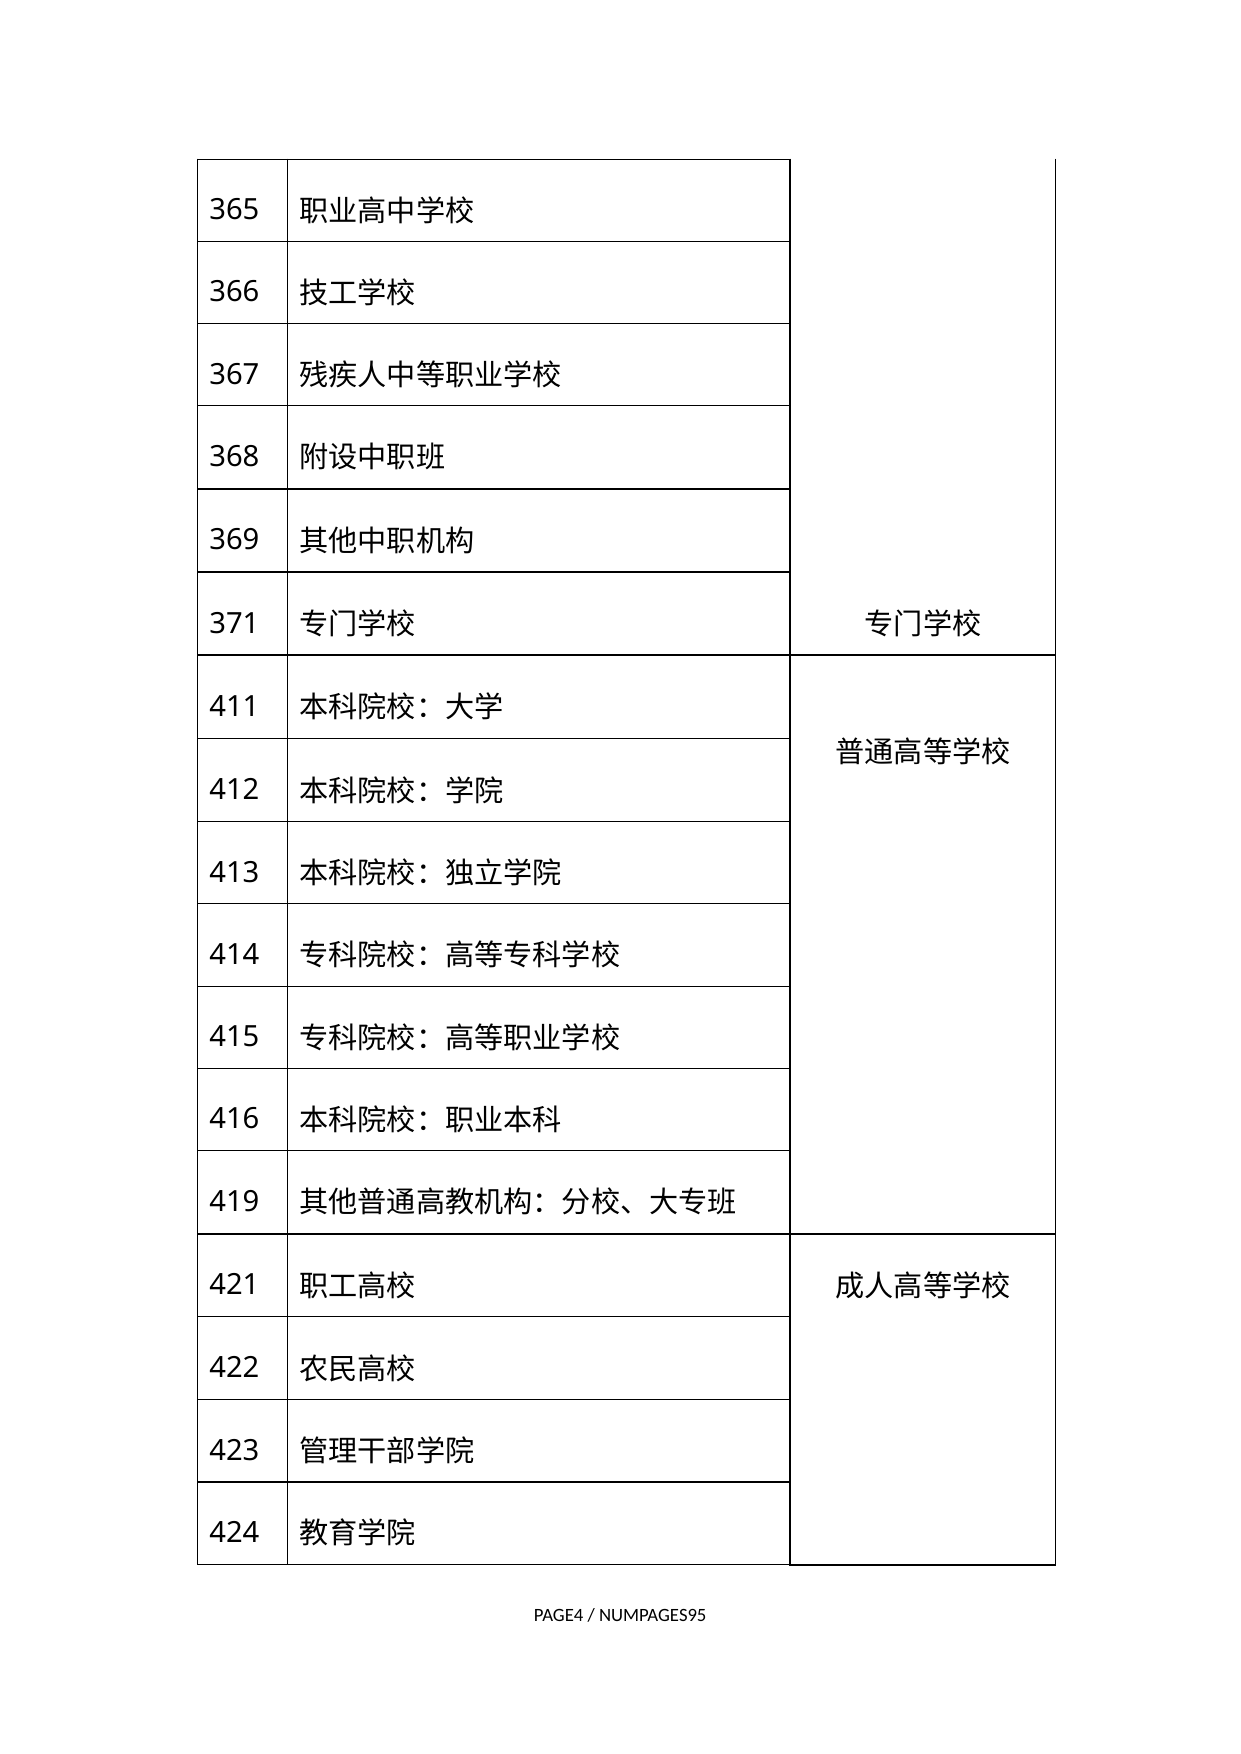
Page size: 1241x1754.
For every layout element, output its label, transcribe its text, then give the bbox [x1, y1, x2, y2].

table_cell 369 [198, 490, 287, 571]
table_cell 教育学院 [288, 1483, 789, 1564]
table_cell 专科院校：高等专科学校 [288, 904, 789, 986]
table_cell 职业高中学校 [288, 160, 789, 241]
table_cell 414 [198, 904, 287, 986]
table_cell 成人高等学校 [791, 1235, 1055, 1564]
table_cell 管理干部学院 [288, 1400, 789, 1481]
table_cell 其他中职机构 [288, 490, 789, 571]
table_cell 423 [198, 1400, 287, 1481]
table_cell 本科院校：学院 [288, 739, 789, 821]
table_cell 413 [198, 822, 287, 903]
table_cell 专门学校 [791, 571, 1055, 654]
table_cell 专门学校 [288, 573, 789, 654]
table_cell 专科院校：高等职业学校 [288, 987, 789, 1068]
table_cell 419 [198, 1151, 287, 1232]
table_cell 412 [198, 739, 287, 821]
table_cell 农民高校 [288, 1317, 789, 1399]
table_cell 本科院校：职业本科 [288, 1069, 789, 1150]
table_cell 本科院校：独立学院 [288, 822, 789, 903]
table_cell 本科院校：大学 [288, 656, 789, 738]
table_cell 技工学校 [288, 242, 789, 323]
table_cell 411 [198, 656, 287, 738]
table_cell 422 [198, 1317, 287, 1399]
table_cell 残疾人中等职业学校 [288, 324, 789, 405]
table_cell 424 [198, 1483, 287, 1564]
table_cell 415 [198, 987, 287, 1068]
table_cell 其他普通高教机构：分校、大专班 [288, 1151, 789, 1232]
table_cell 365 [198, 160, 287, 241]
table_cell 367 [198, 324, 287, 405]
table_cell 421 [198, 1235, 287, 1316]
table_cell 371 [198, 573, 287, 654]
table_cell 416 [198, 1069, 287, 1150]
table_cell 附设中职班 [288, 406, 789, 488]
table_cell 普通高等学校 [791, 656, 1055, 1232]
table_cell 职工高校 [288, 1235, 789, 1316]
table_cell 368 [198, 406, 287, 488]
table_cell 366 [198, 242, 287, 323]
